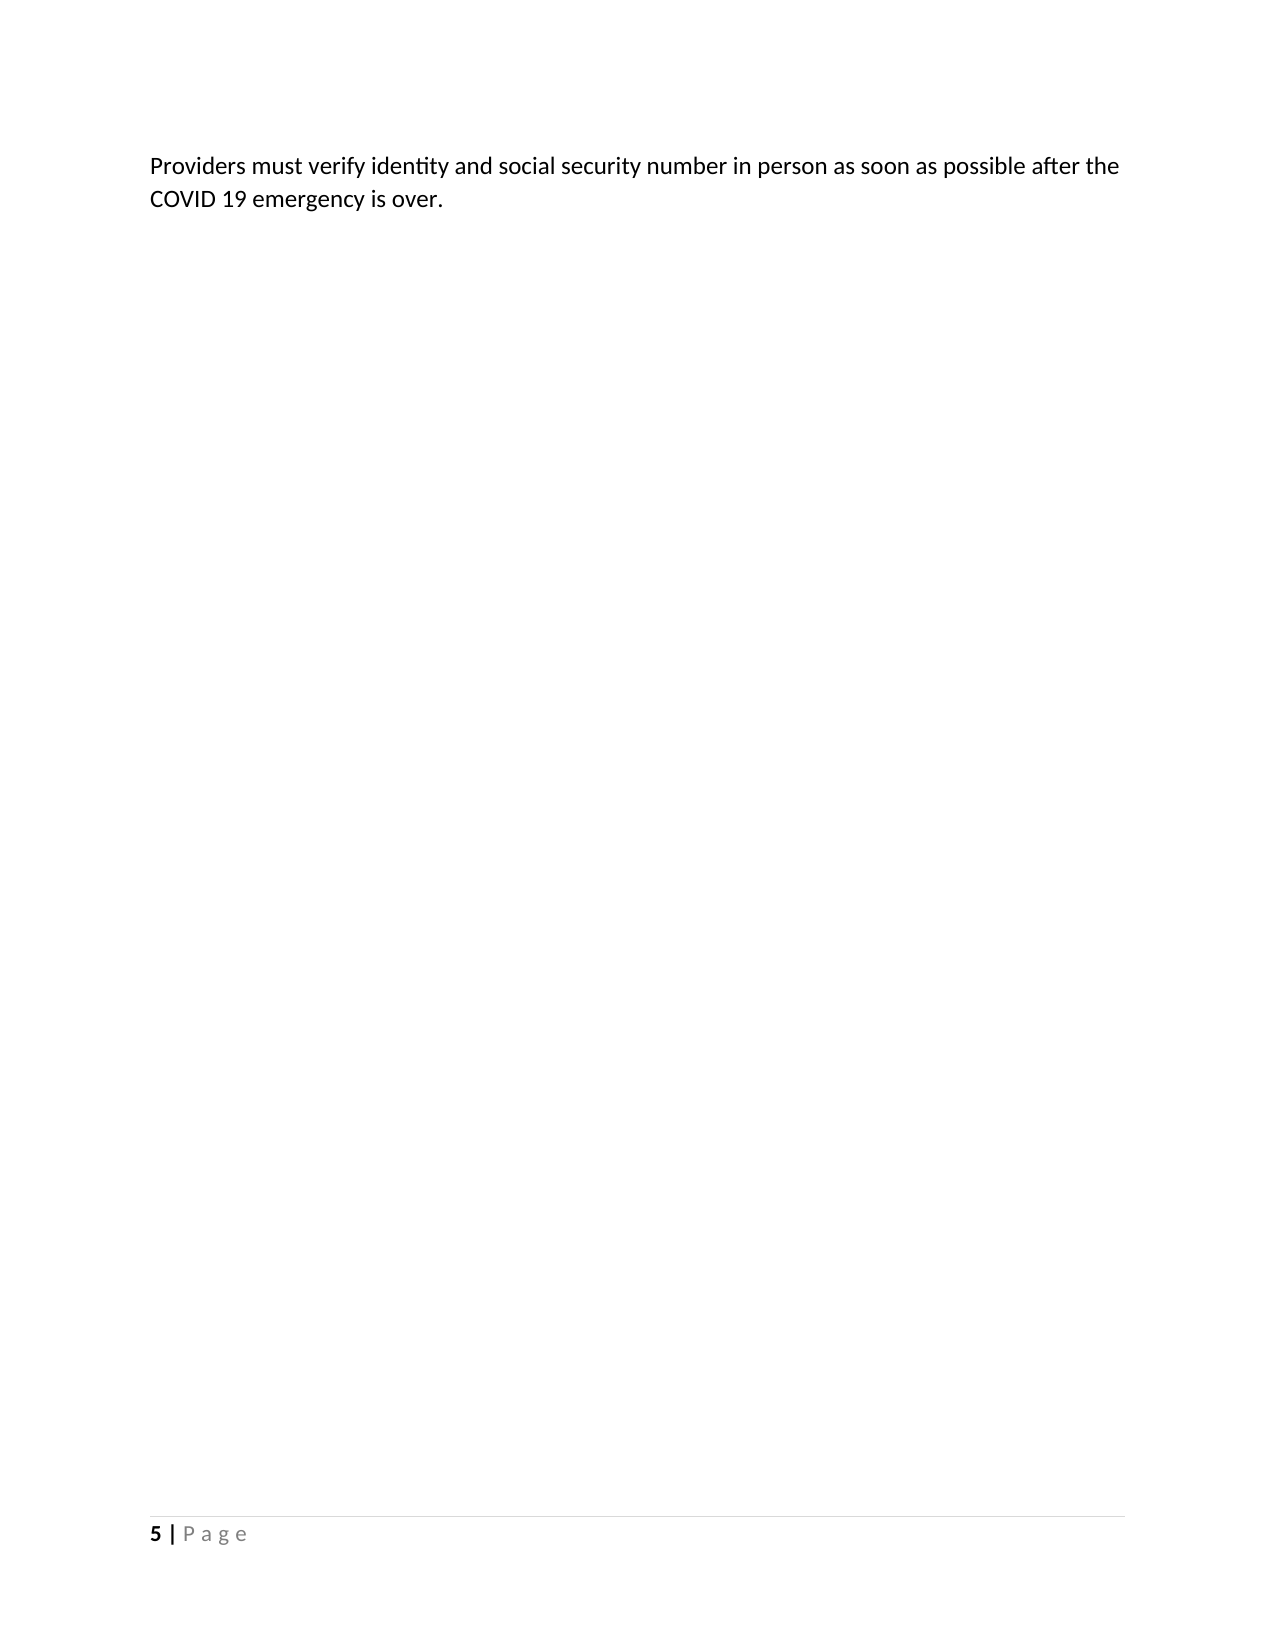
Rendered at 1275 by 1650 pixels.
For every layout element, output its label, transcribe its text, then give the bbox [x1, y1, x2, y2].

text Providers must verify identity and social security number in person as soon as possible after the COVID 19 emergency is over. [150, 150, 1125, 213]
